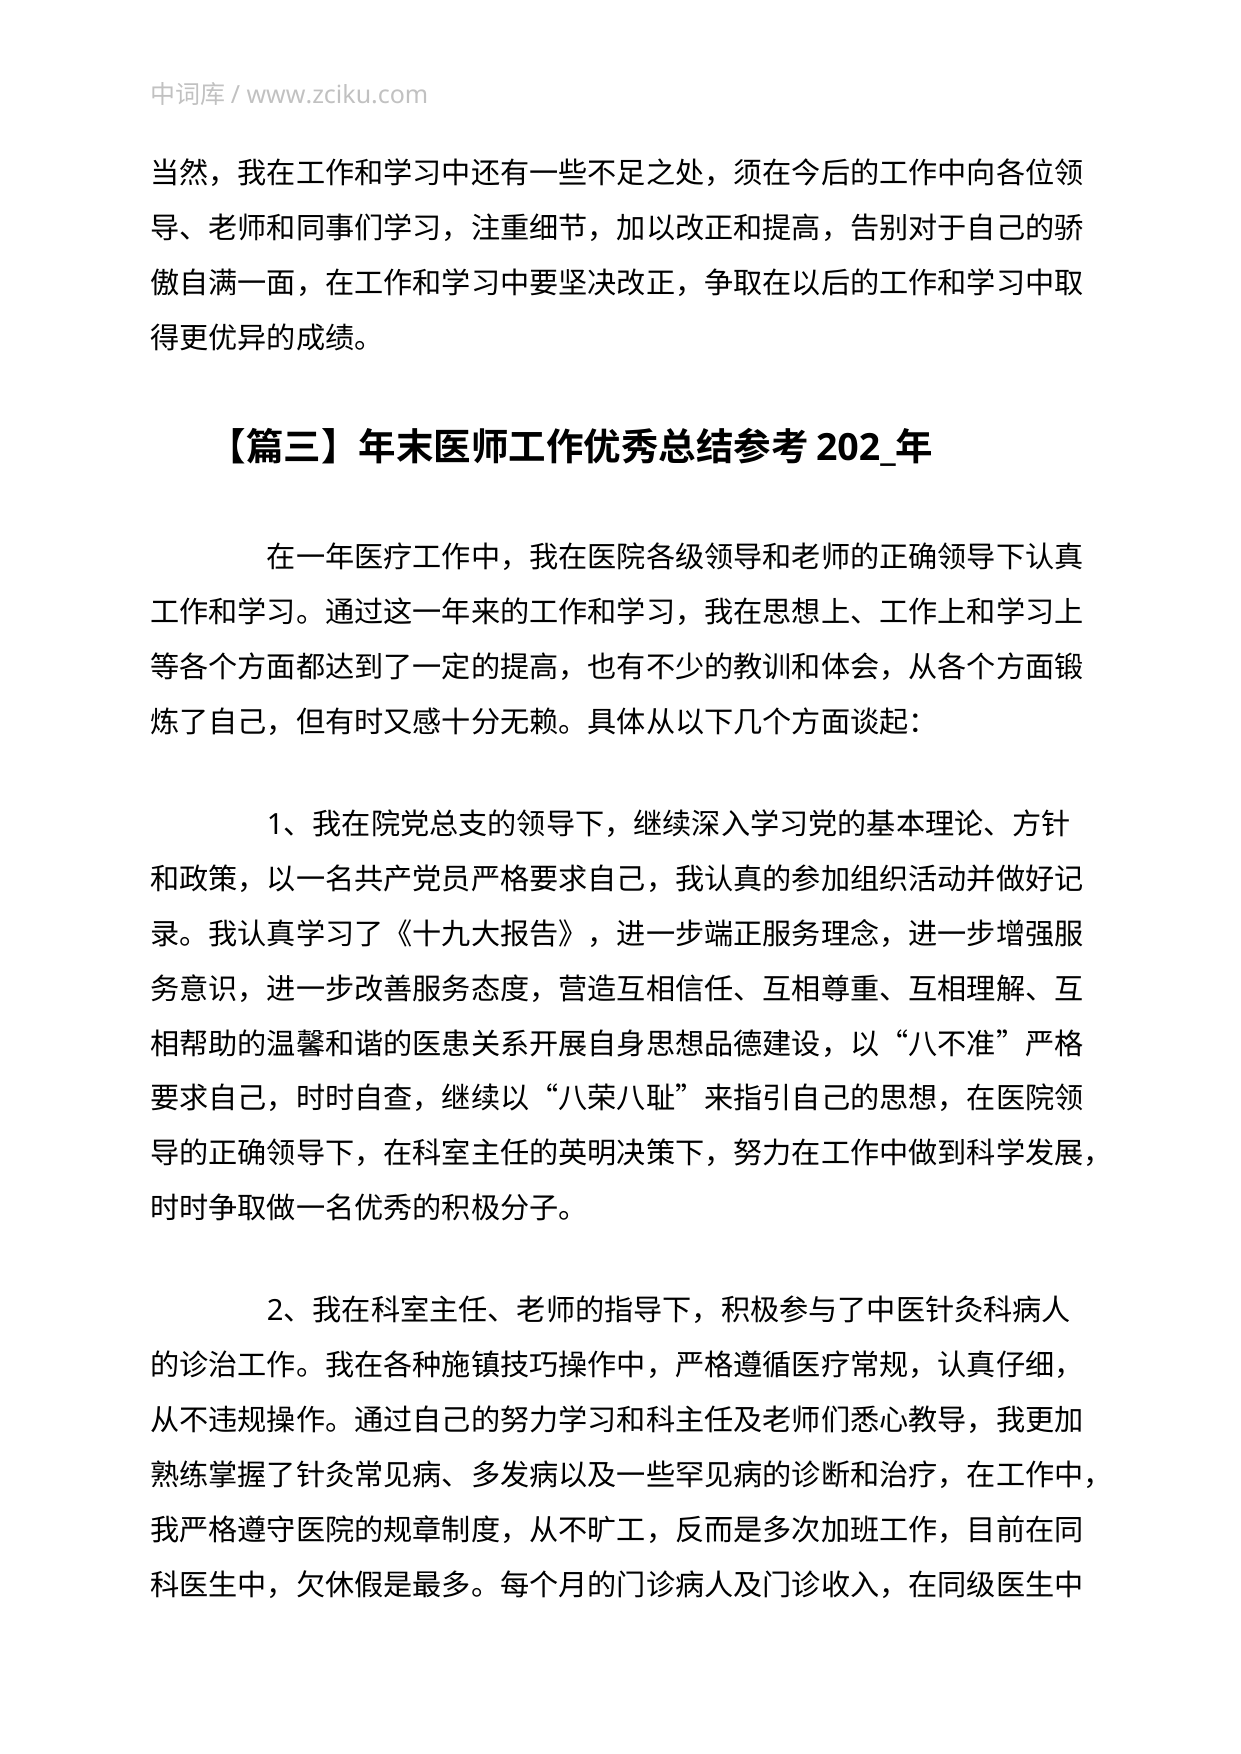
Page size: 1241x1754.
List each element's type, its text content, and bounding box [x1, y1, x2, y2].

text 【篇三】年末医师工作优秀总结参考202_年 [150, 416, 1090, 471]
text 1、我在院党总支的领导下，继续深入学习党的基本理论、方针和政策，以一名共产党员严格要求自己，我认真的参加组织活动并做好记录。我认真学习了《十九大报告》，进一步端正服务理念，进一步增强服务意识，进一步改善服务态度，营造互相信任、互相尊重、互相理解、互相帮助的温馨和谐的医患关系开展自身思想品德建设，以“八不准”严格要求自己，时时自查，继续以“八荣八耻”来指引自己的思想，在医院领导的正确领导下，在科室主任的英明决策下，努力在工作中做到科学发展，时时争取做一名优秀的积极分子。 [150, 801, 1090, 1227]
text 在一年医疗工作中，我在医院各级领导和老师的正确领导下认真工作和学习。通过这一年来的工作和学习，我在思想上、工作上和学习上等各个方面都达到了一定的提高，也有不少的教训和体会，从各个方面锻炼了自己，但有时又感十分无赖。具体从以下几个方面谈起： [150, 534, 1090, 741]
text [150, 150, 1090, 357]
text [150, 1287, 1090, 1603]
